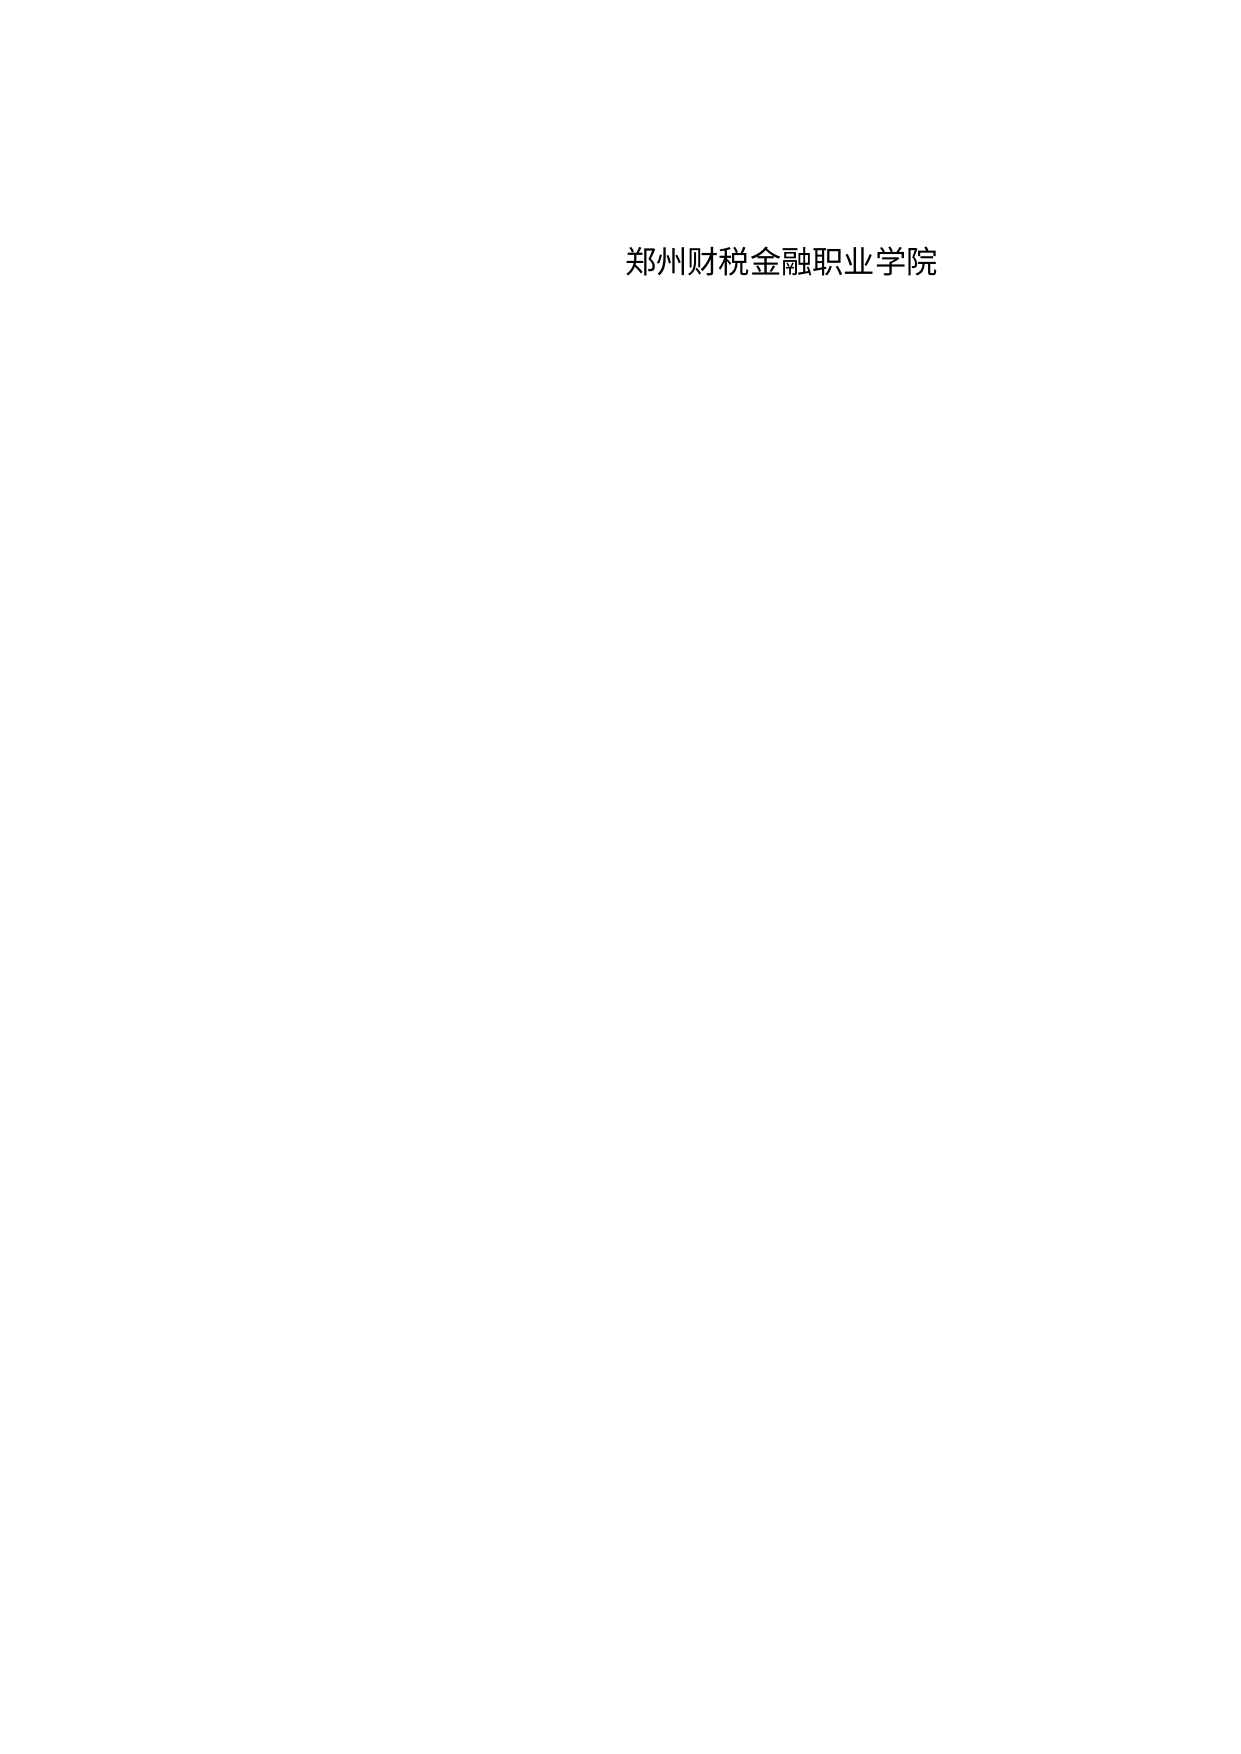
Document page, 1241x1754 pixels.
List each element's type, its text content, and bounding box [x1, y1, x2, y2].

text 郑州财税金融职业学院 [187, 227, 1053, 292]
